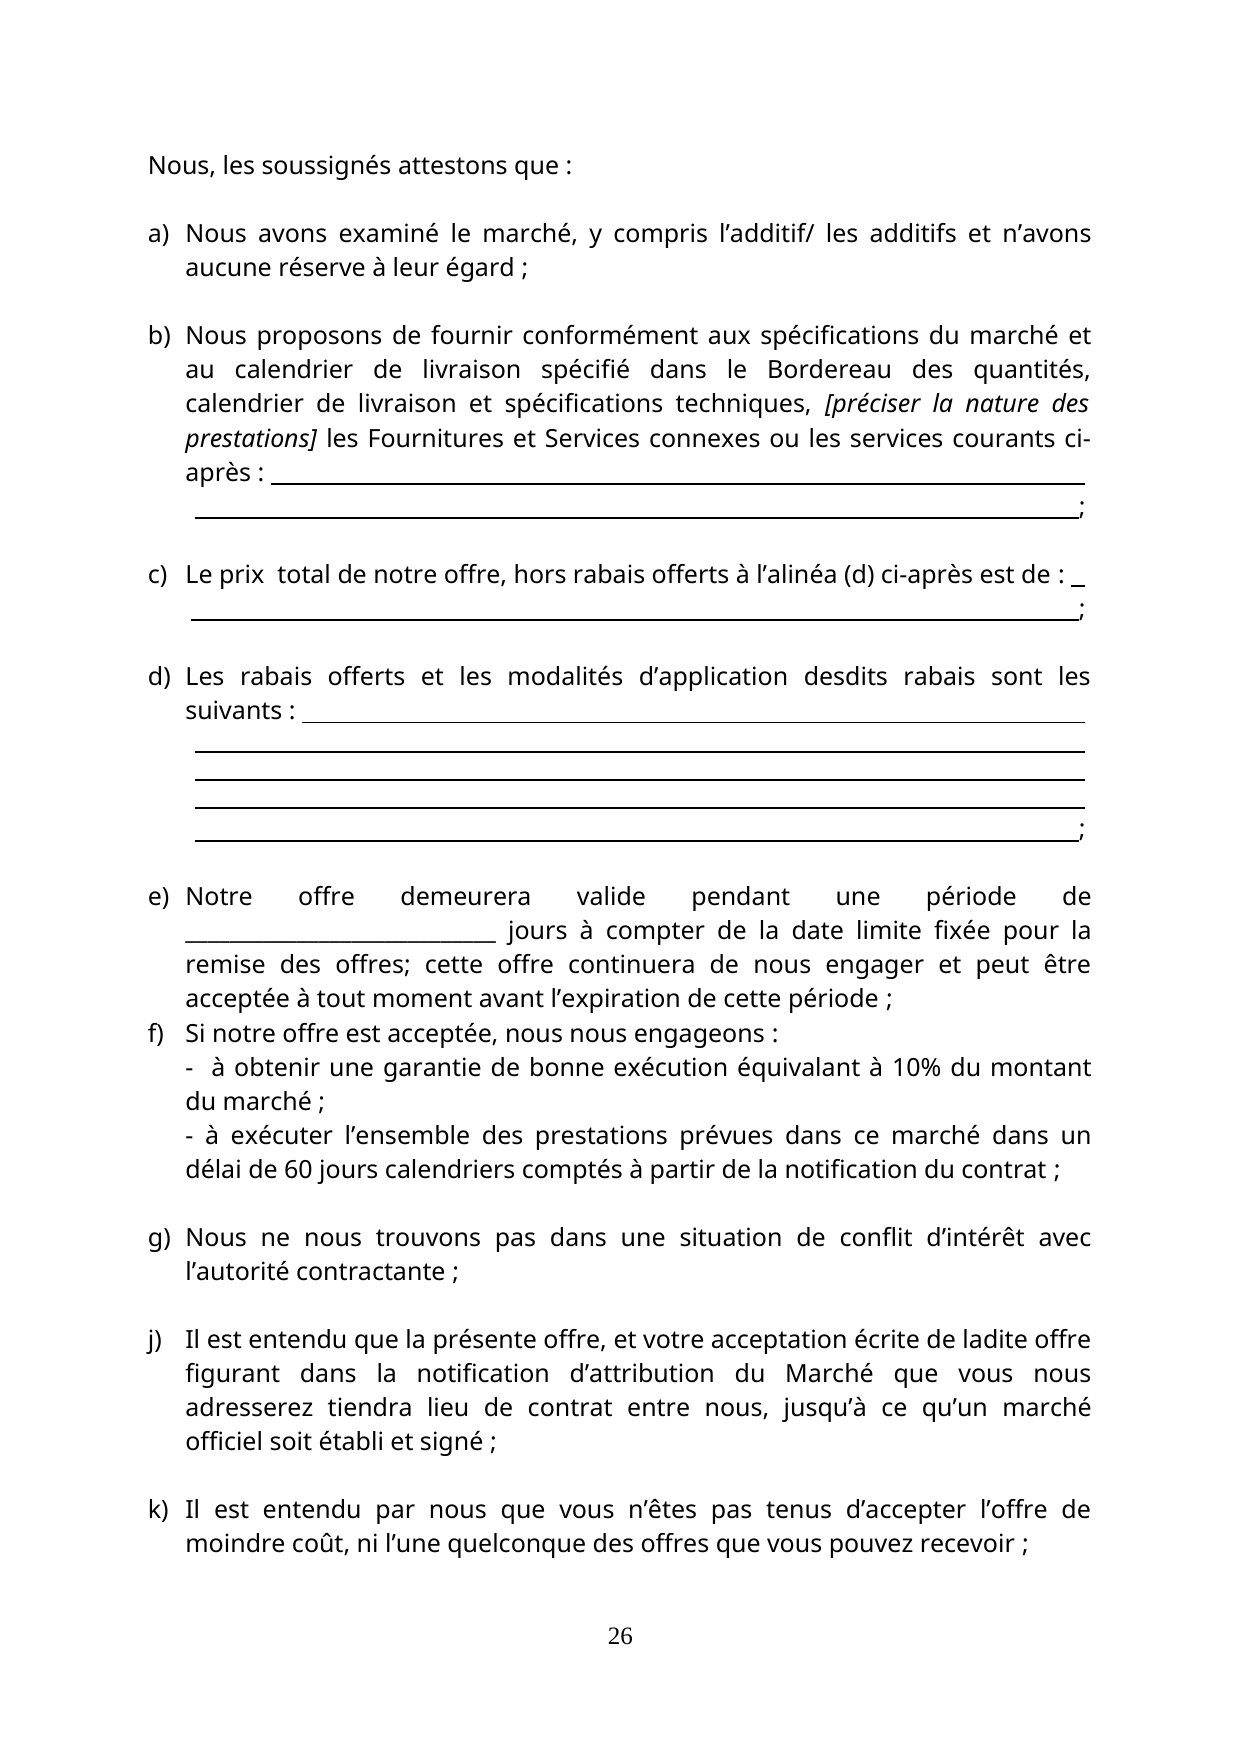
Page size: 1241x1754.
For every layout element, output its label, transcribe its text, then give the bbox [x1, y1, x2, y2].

list Nous ne nous trouvons pas dans une situation de conflit d’intérêt avec l’autorité contractante ; [148, 1219, 1092, 1288]
list Nous avons examiné le marché, y compris l’additif/ les additifs et n’avons aucune réserve à leur égard ; [148, 216, 1092, 284]
text ; [194, 488, 1092, 522]
text ; [194, 811, 1092, 845]
text ; [191, 591, 1092, 624]
list Il est entendu par nous que vous n’êtes pas tenus d’accepter l’offre de moindre coût, ni l’une quelconque des offres que vous pouvez recevoir ; [148, 1492, 1092, 1560]
list Si notre offre est acceptée, nous nous engageons : [148, 1015, 1092, 1049]
list Notre offre demeurera valide pendant une période de ____________________________ jours à compter de la date limite fixée pour la remise des offres; cette offre continuera de nous engager et peut être acceptée à tout moment avant l’expiration de cette période ; [148, 879, 1092, 1015]
list Les rabais offerts et les modalités d’application desdits rabais sont les suivants : [148, 659, 1092, 727]
list Le prix total de notre offre, hors rabais offerts à l’alinéa (d) ci-après est de : [148, 556, 1092, 591]
text - à obtenir une garantie de bonne exécution équivalant à 10% du montant du marché ; [185, 1049, 1092, 1117]
list Nous proposons de fournir conformément aux spécifications du marché et au calendrier de livraison spécifié dans le Bordereau des quantités, calendrier de livraison et spécifications techniques, [préciser la nature des prestations] les Fournitures et Services connexes ou les services courants ci-après : [148, 318, 1092, 488]
list Il est entendu que la présente offre, et votre acceptation écrite de ladite offre figurant dans la notification d’attribution du Marché que vous nous adresserez tiendra lieu de contrat entre nous, jusqu’à ce qu’un marché officiel soit établi et signé ; [148, 1322, 1092, 1458]
text Nous, les soussignés attestons que : [148, 148, 1092, 182]
text - à exécuter l’ensemble des prestations prévues dans ce marché dans un délai de 60 jours calendriers comptés à partir de la notification du contrat ; [185, 1117, 1092, 1186]
